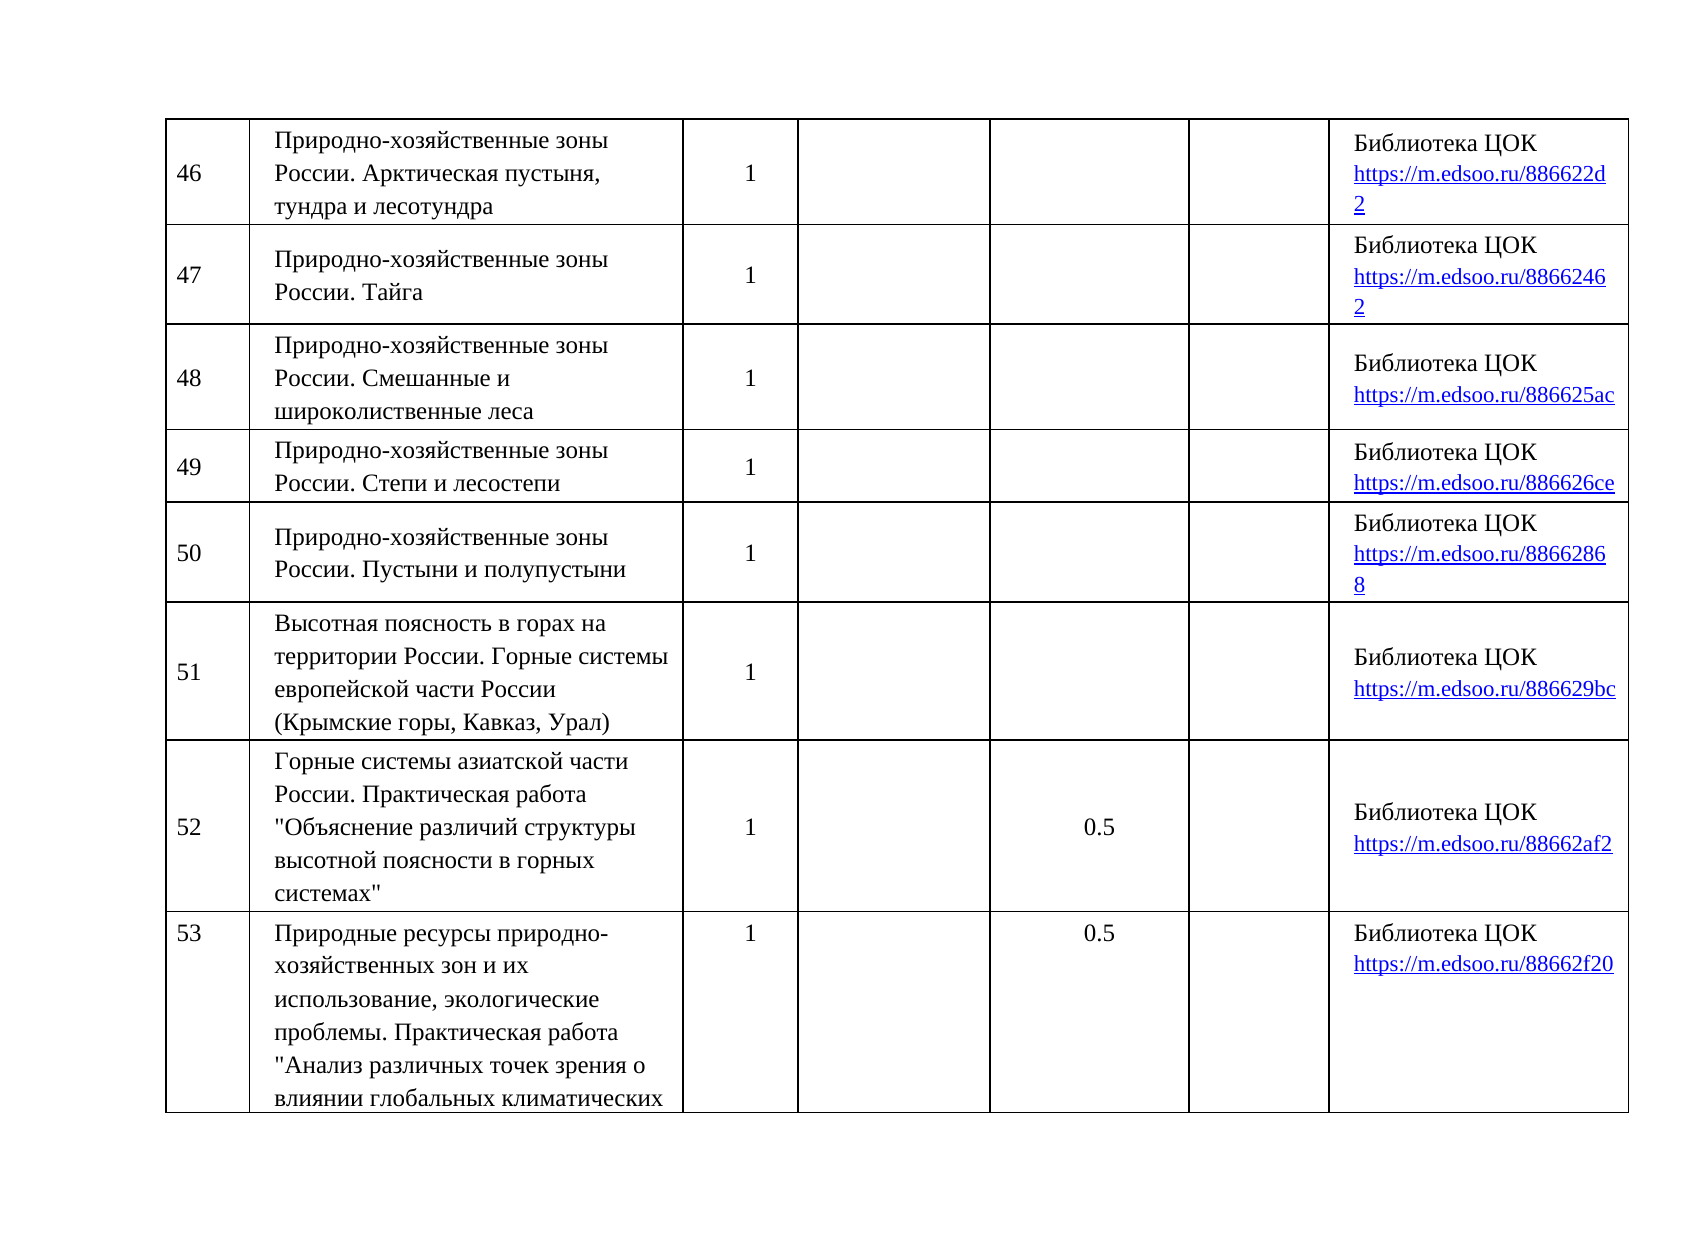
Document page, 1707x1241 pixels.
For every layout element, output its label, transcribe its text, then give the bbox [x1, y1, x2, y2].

table_cell [1190, 503, 1328, 601]
table_cell Природно-хозяйственные зоны России. Тайга [250, 225, 682, 323]
table_cell 48 [167, 325, 249, 429]
table_cell Библиотека ЦОК https://m.edsoo.ru/886629bc [1330, 603, 1628, 739]
table_cell 52 [167, 741, 249, 911]
table_cell [799, 430, 989, 501]
table_cell [799, 741, 989, 911]
table_cell [991, 225, 1188, 323]
table_cell 1 [684, 430, 797, 501]
table_cell [1190, 603, 1328, 739]
table_cell [991, 503, 1188, 601]
table_cell Библиотека ЦОК https://m.edsoo.ru/88662af2 [1330, 741, 1628, 911]
table_cell [991, 325, 1188, 429]
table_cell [1330, 912, 1628, 1111]
table_cell [799, 603, 989, 739]
table_cell Природно-хозяйственные зоны России. Арктическая пустыня, тундра и лесотундра [250, 120, 682, 223]
table_cell 1 [684, 603, 797, 739]
table_cell 1 [684, 912, 797, 1111]
table_cell Природно-хозяйственные зоны России. Смешанные и широколиственные леса [250, 325, 682, 429]
table_cell [1190, 912, 1328, 1111]
table_cell [1190, 225, 1328, 323]
table_cell Природно-хозяйственные зоны России. Степи и лесостепи [250, 430, 682, 501]
table_cell 53 [167, 912, 249, 1111]
table_cell Библиотека ЦОК https://m.edsoo.ru/88662462 [1330, 225, 1628, 323]
table_cell [1190, 430, 1328, 501]
table_cell Природно-хозяйственные зоны России. Пустыни и полупустыни [250, 503, 682, 601]
table_cell [799, 503, 989, 601]
table_cell 1 [684, 503, 797, 601]
table_cell 46 [167, 120, 249, 223]
table_cell Библиотека ЦОК https://m.edsoo.ru/886625ac [1330, 325, 1628, 429]
table_cell Библиотека ЦОК https://m.edsoo.ru/88662868 [1330, 503, 1628, 601]
table_cell 0.5 [991, 912, 1188, 1111]
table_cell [250, 912, 682, 1111]
table_cell [991, 120, 1188, 223]
table_cell Библиотека ЦОК https://m.edsoo.ru/886622d2 [1330, 120, 1628, 223]
table_cell Библиотека ЦОК https://m.edsoo.ru/886626ce [1330, 430, 1628, 501]
table_cell [799, 225, 989, 323]
table_cell Горные системы азиатской части России. Практическая работа "Объяснение различий структуры высотной поясности в горных системах" [250, 741, 682, 911]
table_cell 1 [684, 741, 797, 911]
table_cell 0.5 [991, 741, 1188, 911]
table_cell 47 [167, 225, 249, 323]
table_cell [799, 912, 989, 1111]
table_cell Высотная поясность в горах на территории России. Горные системы европейской части России (Крымские горы, Кавказ, Урал) [250, 603, 682, 739]
table_cell [799, 325, 989, 429]
table_cell 50 [167, 503, 249, 601]
table_cell 1 [684, 120, 797, 223]
table_cell [1190, 741, 1328, 911]
table_cell [1190, 120, 1328, 223]
table_cell 1 [684, 225, 797, 323]
table_cell 49 [167, 430, 249, 501]
table_cell [1190, 325, 1328, 429]
table_cell 1 [684, 325, 797, 429]
table_cell 51 [167, 603, 249, 739]
table_cell [991, 603, 1188, 739]
table_cell [799, 120, 989, 223]
table_cell [991, 430, 1188, 501]
